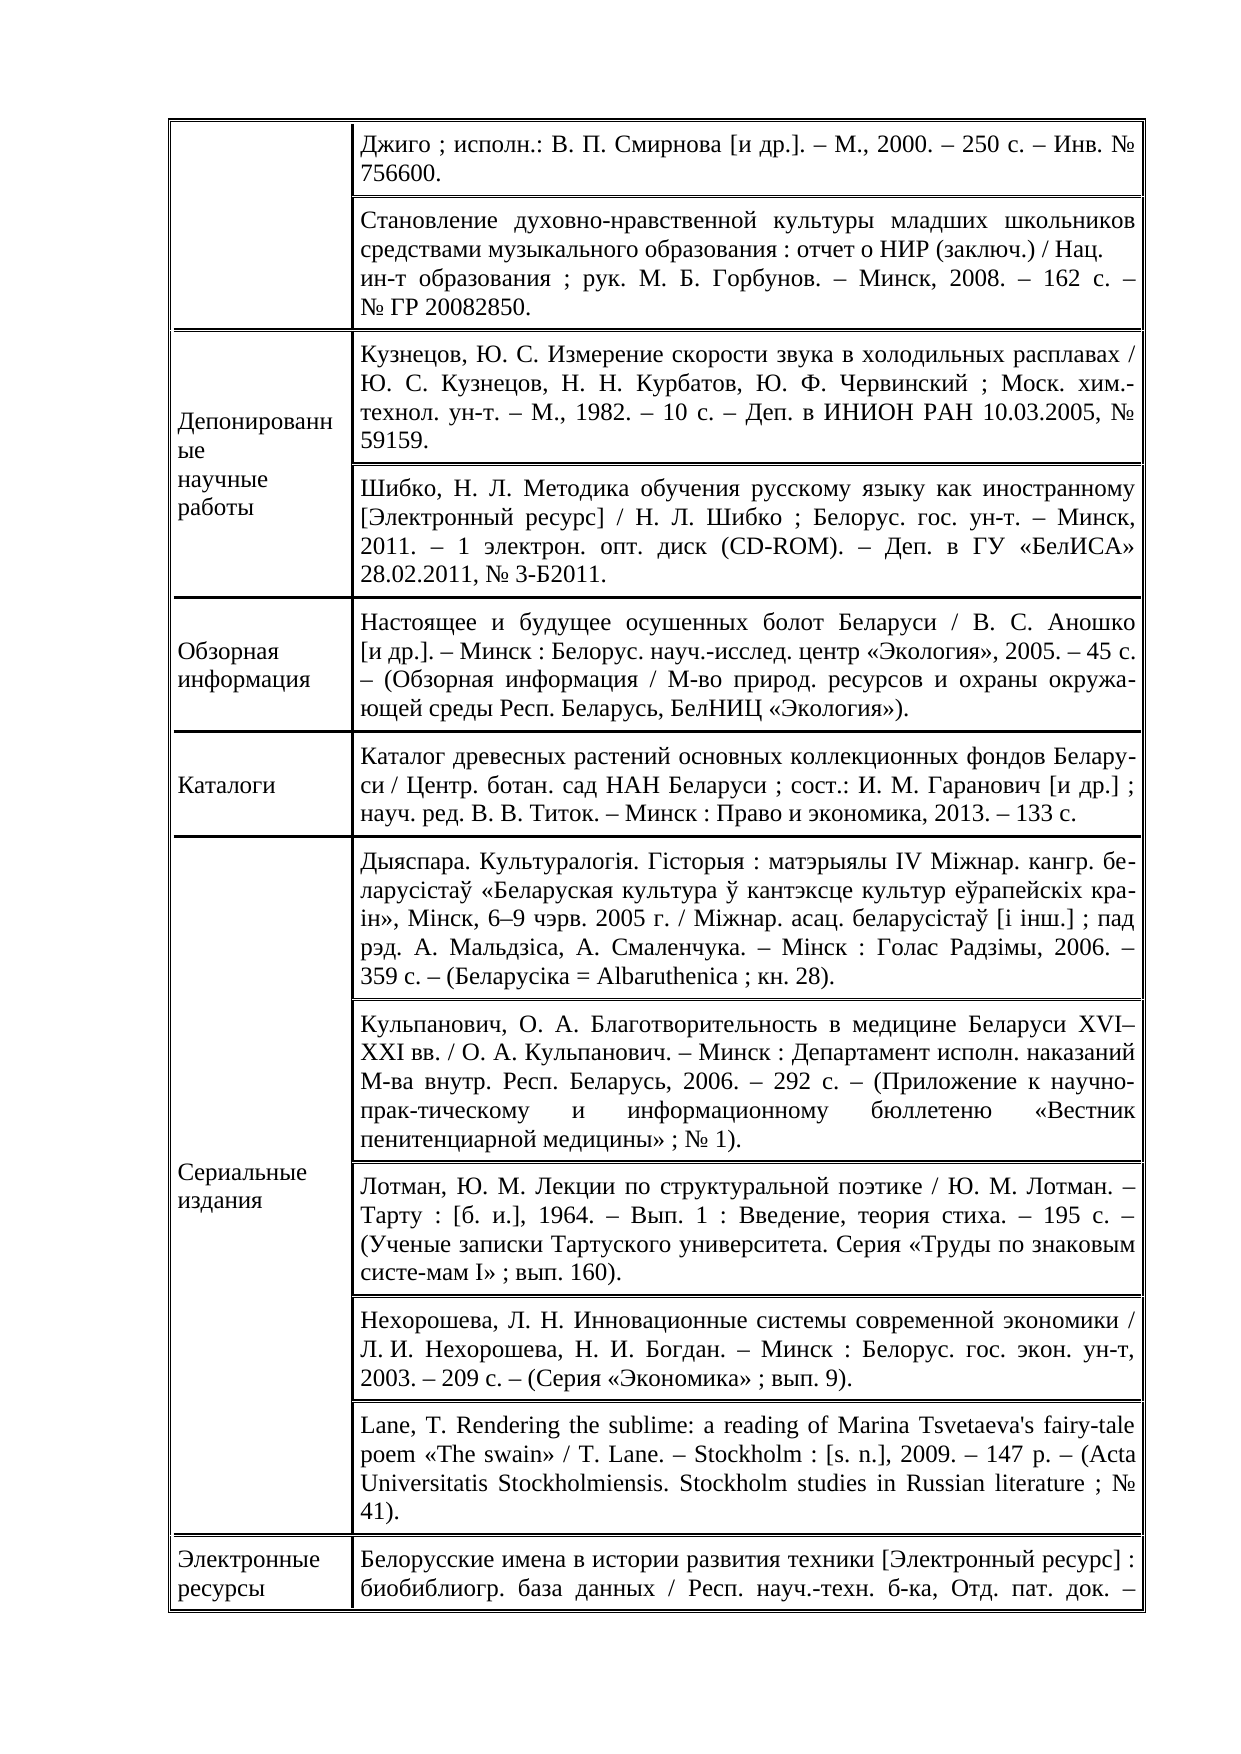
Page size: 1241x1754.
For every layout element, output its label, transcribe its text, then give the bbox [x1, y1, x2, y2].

table_cell Обзорная информация [171, 596, 351, 730]
table_cell Кузнецов, Ю. С. Измерение скорости звука в холодильных расплавах / Ю. С. Кузнецов, Н. Н. Курбатов, Ю. Ф. Червинский ; Моск. хим.-технол. ун-т. – М., 1982. – 10 с. – Деп. в ИНИОН РАН 10.03.2005, № 59159. [354, 328, 1143, 462]
table_cell Дыяспара. Культуралогія. Гісторыя : матэрыялы IV Мiжнар. кангр. бе-ларусiстаў «Беларуская культура ў кантэксце культур еўрапейскiх кра-iн», Мiнск, 6–9 чэрв. 2005 г. / Міжнар. асац. беларусістаў [і інш.] ; пад рэд. А. Мальдзіса, А. Смаленчука. – Мінск : Голас Радзімы, 2006. – 359 с. – (Беларусіка = Albaruthenica ; кн. 28). [354, 835, 1142, 998]
table_cell Настоящее и будущее осушенных болот Беларуси / В. С. Аношко [и др.]. – Минск : Белорус. науч.-исслед. центр «Экология», 2005. – 45 с. – (Обзорная информация / М-во природ. ресурсов и охраны окружа-ющей среды Респ. Беларусь, БелНИЦ «Экология»). [354, 596, 1142, 730]
table_cell Отчеты о НИР [171, 122, 352, 328]
table_cell Кульпанович, О. А. Благотворительность в медицине Беларуси XVI–XXI вв. / О. А. Кульпанович. – Минск : Департамент исполн. наказаний М-ва внутр. Респ. Беларусь, 2006. – 292 с. – (Приложение к научно-прак-тическому и информационному бюллетеню «Вестник пенитенциарной медицины» ; № 1). [352, 998, 1144, 1160]
table_cell Лотман, Ю. М. Лекции по структуральной поэтике / Ю. М. Лотман. – Тарту : [б. и.], 1964. – Вып. 1 : Введение, теория стиха. – 195 с. – (Ученые записки Тартуского университета. Серия «Труды по знаковым систе-мам І» ; вып. 160). [354, 1160, 1143, 1294]
table_cell Сериальные издания [171, 835, 351, 1533]
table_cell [352, 1533, 1143, 1609]
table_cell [171, 1533, 352, 1609]
table_cell Становление духовно-нравственной культуры младших школьников средствами музыкального образования : отчет о НИР (заключ.) / Нац. ин-т образования ; рук. М. Б. Горбунов. – Минск, 2008. – 162 с. – № ГР 20082850. [354, 195, 1143, 328]
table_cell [352, 122, 1142, 194]
table_cell Каталог древесных растений основных коллекционных фондов Белару-си / Центр. ботан. сад НАН Беларуси ; сост.: И. М. Гаранович [и др.] ; науч. ред. В. В. Титок. – Минск : Право и экономика, 2013. – 133 с. [354, 730, 1142, 835]
table_cell Lane, T. Rendering the sublime: a reading of Marina Tsvetaeva's fairy-tale poem «The swain» / T. Lane. – Stockholm : [s. n.], 2009. – 147 р. – (Acta Universitatis Stockholmiensis. Stockholm studies in Russian literature ; № 41). [354, 1399, 1143, 1533]
table_cell Шибко, Н. Л. Методика обучения русскому языку как иностранному [Электронный ресурс] / Н. Л. Шибко ; Белорус. гос. ун-т. – Минск, 2011. – 1 электрон. oпт. диск (CD-ROM). – Деп. в ГУ «БелИСА» 28.02.2011, № 3-Б2011. [354, 462, 1143, 596]
table_cell Каталоги [171, 730, 351, 835]
table_cell Нехорошева, Л. Н. Инновационные системы современной экономики / Л. И. Нехорошева, Н. И. Богдан. – Минск : Белорус. гос. экон. ун-т, 2003. – 209 с. – (Серия «Экономика» ; вып. 9). [354, 1294, 1143, 1399]
table_cell Депонированные научные работы [171, 328, 351, 596]
